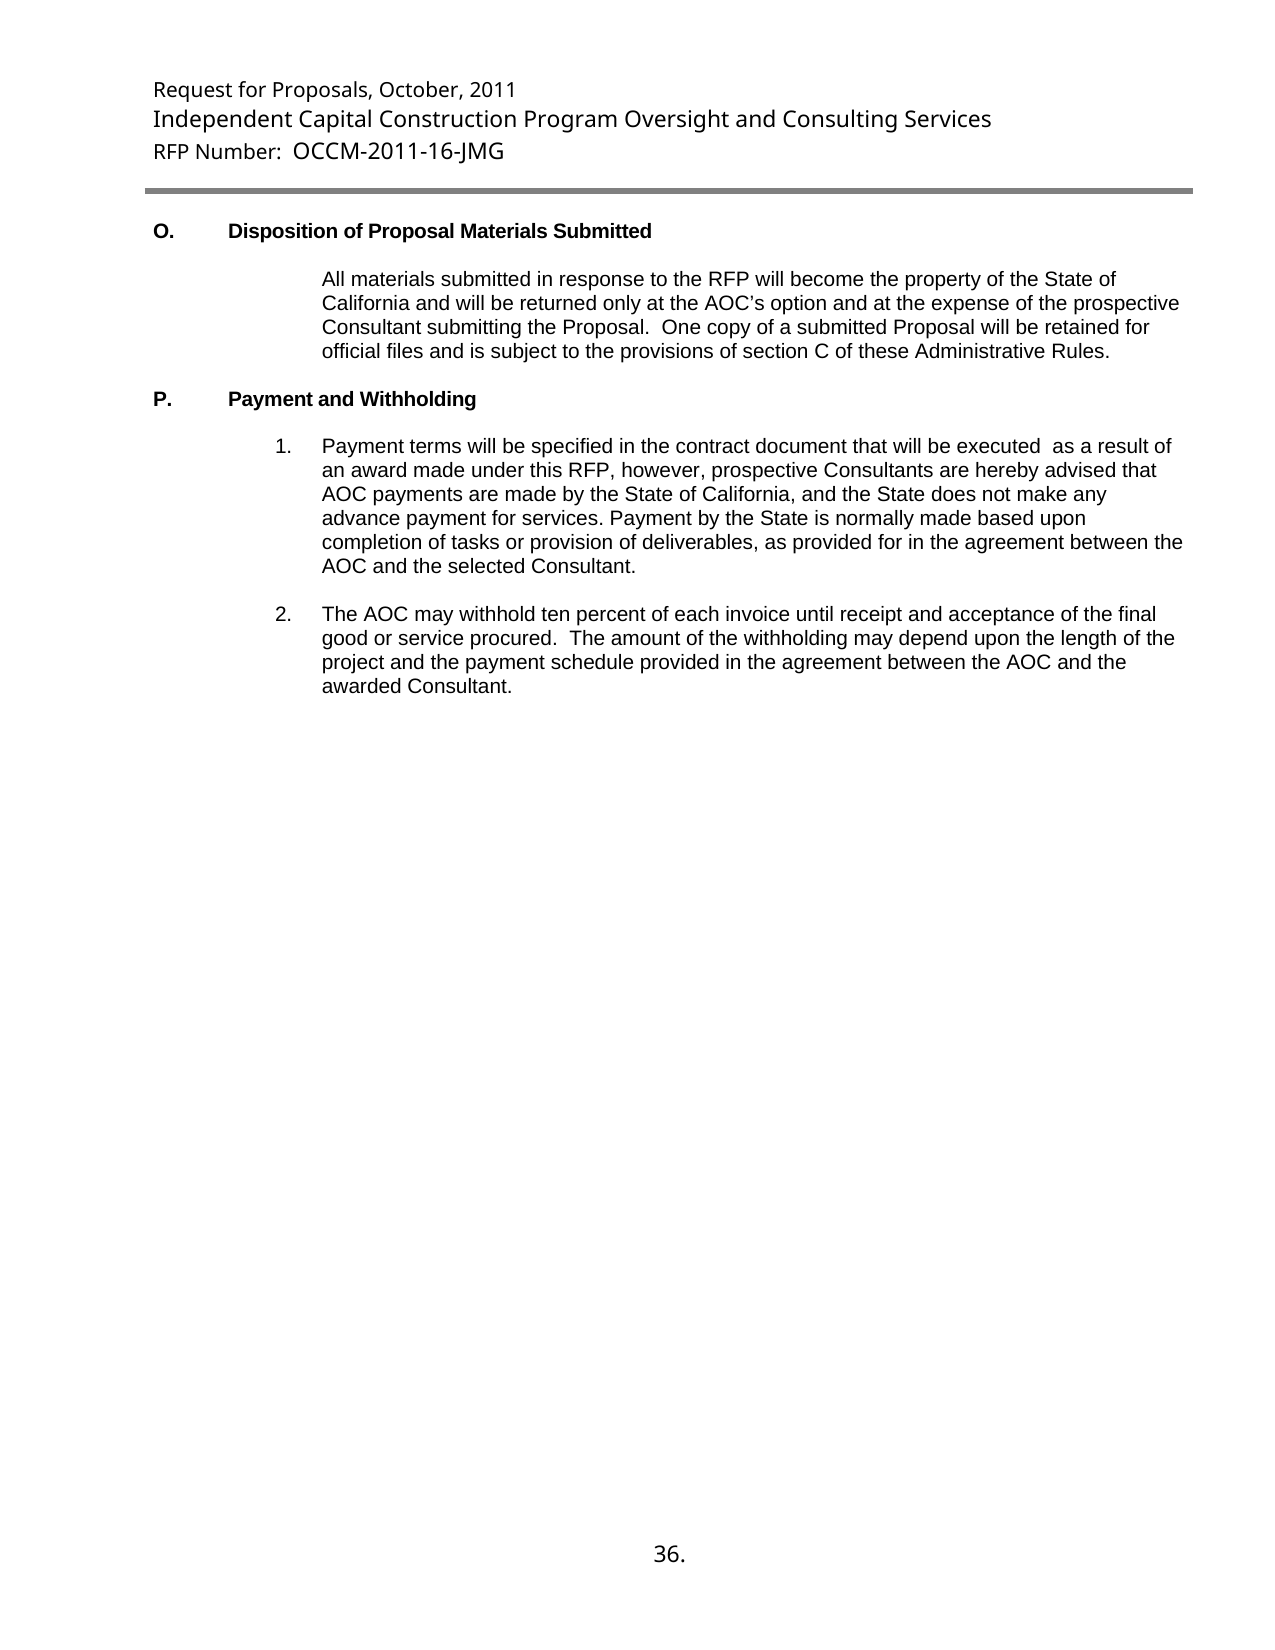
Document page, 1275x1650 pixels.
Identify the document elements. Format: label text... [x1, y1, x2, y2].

text 2. The AOC may withhold ten percent of each invoice until receipt and acceptance of the final good or service procured. The amount of the withholding may depend upon the length of the project and the payment schedule provided in the agreement between the AOC and the awarded Consultant. [275, 602, 1186, 698]
text 1. Payment terms will be specified in the contract document that will be executed as a result of an award made under this RFP, however, prospective Consultants are hereby advised that AOC payments are made by the State of California, and the State does not make any advance payment for services. Payment by the State is normally made based upon completion of tasks or provision of deliverables, as provided for in the agreement between the AOC and the selected Consultant. [275, 434, 1186, 578]
subtitle P. Payment and Withholding [153, 386, 1186, 410]
text All materials submitted in response to the RFP will become the property of the State of California and will be returned only at the AOC’s option and at the expense of the prospective Consultant submitting the Proposal. One copy of a submitted Proposal will be retained for official files and is subject to the provisions of section C of these Administrative Rules. [275, 267, 1186, 362]
subtitle O. Disposition of Proposal Materials Submitted [153, 219, 1186, 243]
